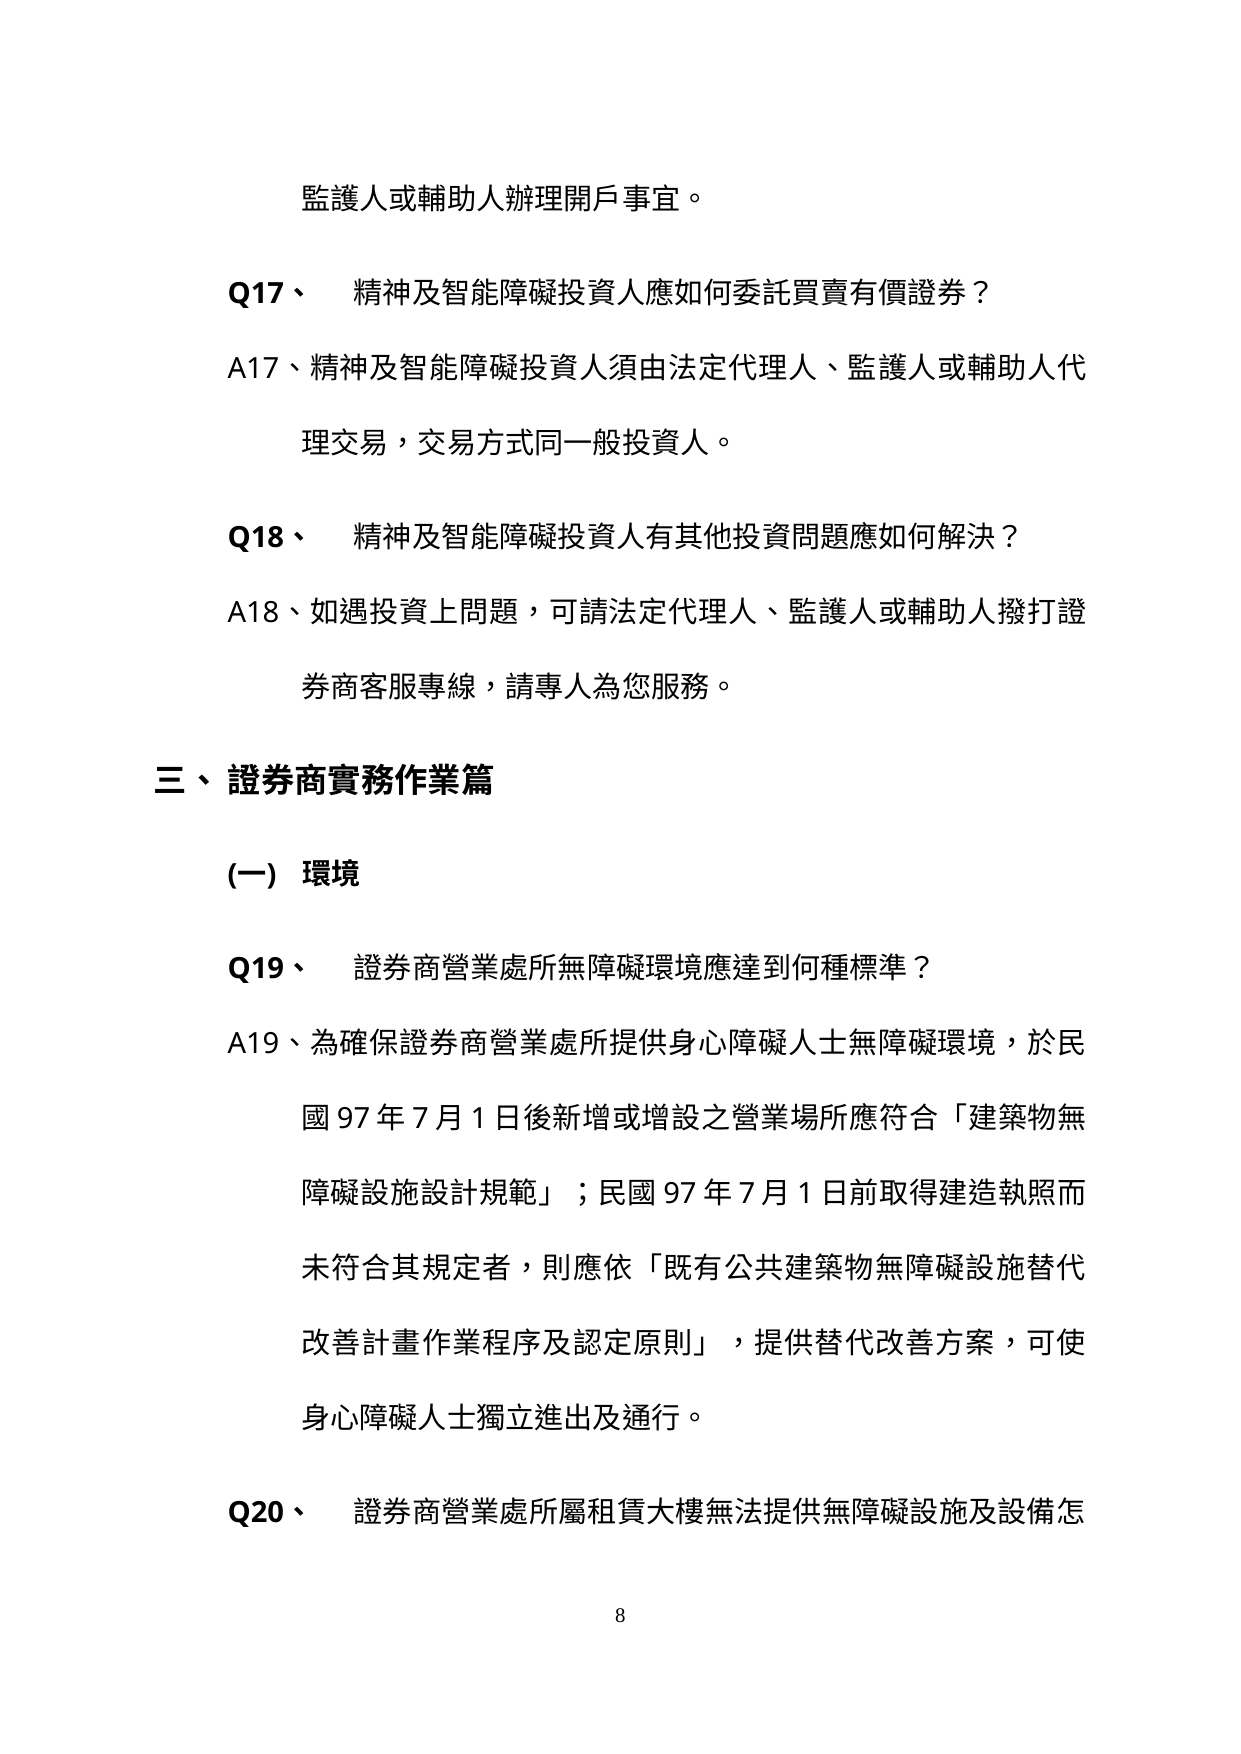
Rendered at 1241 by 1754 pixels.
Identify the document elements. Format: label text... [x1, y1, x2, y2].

list 證券商營業處所無障礙環境應達到何種標準？ [227, 928, 1087, 1003]
text A18、如遇投資上問題，可請法定代理人、監護人或輔助人撥打證券商客服專線，請專人為您服務。 [227, 572, 1087, 722]
list 精神及智能障礙投資人應如何委託買賣有價證券？ [227, 253, 1087, 328]
list 環境 [227, 834, 1087, 909]
text A17、精神及智能障礙投資人須由法定代理人、監護人或輔助人代理交易，交易方式同一般投資人。 [227, 328, 1087, 478]
list 證券商實務作業篇 [153, 741, 1087, 816]
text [227, 159, 1087, 234]
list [227, 1472, 1087, 1547]
text A19、為確保證券商營業處所提供身心障礙人士無障礙環境，於民國97年7月1日後新增或增設之營業場所應符合「建築物無障礙設施設計規範」；民國97年7月1日前取得建造執照而未符合其規定者，則應依「既有公共建築物無障礙設施替代改善計畫作業程序及認定原則」，提供替代改善方案，可使身心障礙人士獨立進出及通行。 [227, 1003, 1087, 1453]
list 精神及智能障礙投資人有其他投資問題應如何解決？ [227, 497, 1087, 572]
